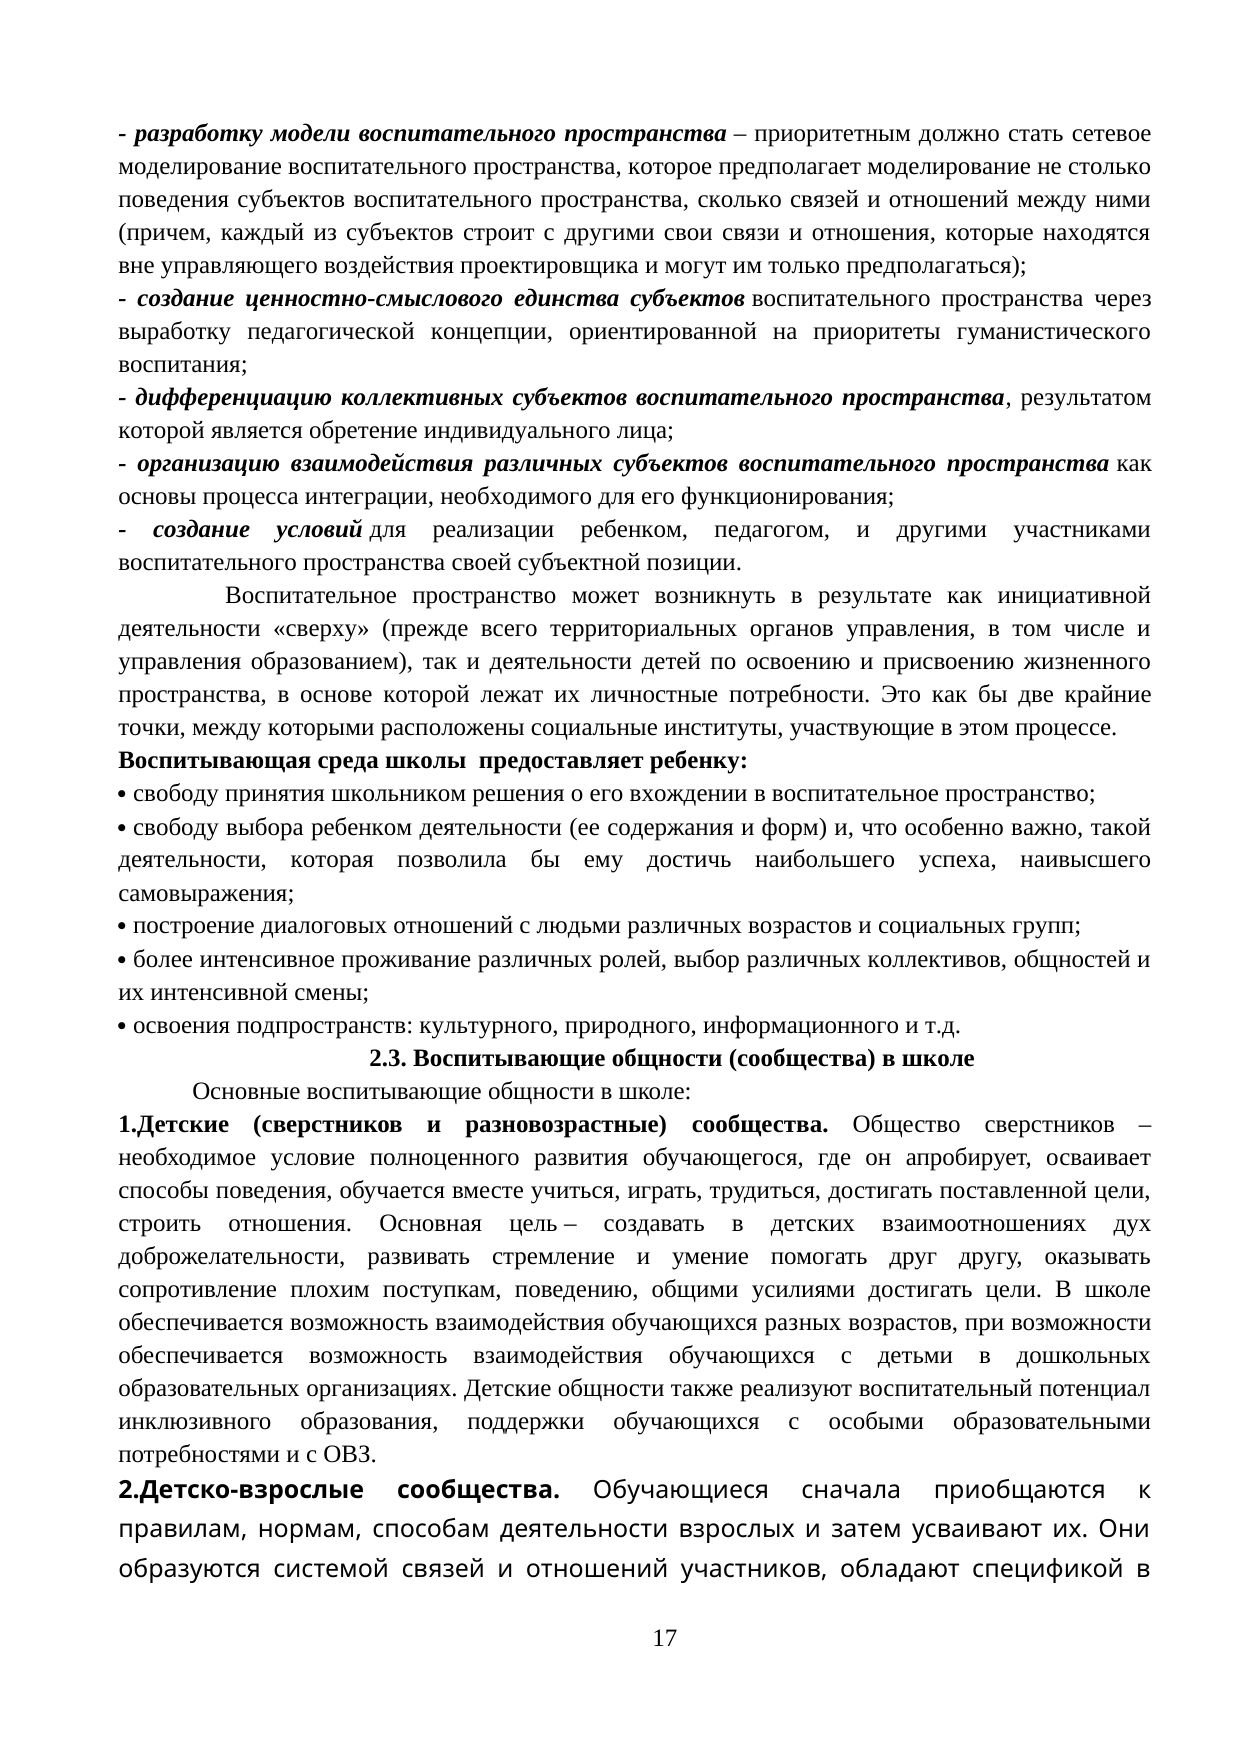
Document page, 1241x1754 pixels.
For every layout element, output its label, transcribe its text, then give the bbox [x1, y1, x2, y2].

text 2.3. Воспитывающие общности (сообщества) в школе [118, 1043, 1152, 1071]
text - организацию взаимодействия различных субъектов воспитательного пространства как основы процесса интеграции, необходимого для его функционирования; [118, 448, 1152, 510]
list свободу принятия школьником решения о его вхождении в воспитательное пространство; [118, 778, 1152, 807]
text Воспитывающая среда школы предоставляет ребенку: [118, 746, 1152, 774]
text - дифференциацию коллективных субъектов воспитательного пространства, результатом которой является обретение индивидуального лица; [118, 382, 1152, 444]
text - создание ценностно-смыслового единства субъектов воспитательного пространства через выработку педагогической концепции, ориентированной на приоритеты гуманистического воспитания; [118, 283, 1152, 378]
text - разработку модели воспитательного пространства – приоритетным должно стать сетевое моделирование воспитательного пространства, которое предполагает моделирование не столько поведения субъектов воспитательного пространства, сколько связей и отношений между ними (причем, каждый из субъектов строит с другими свои связи и отношения, которые находятся вне управляющего воздействия проектировщика и могут им только предполагаться); [118, 118, 1152, 279]
text 1.Детские (сверстников и разновозрастные) сообщества. Общество сверстников – необходимое условие полноценного развития обучающегося, где он апробирует, осваивает способы поведения, обучается вместе учиться, играть, трудиться, достигать поставленной цели, строить отношения. Основная цель – создавать в детских взаимоотношениях дух доброжелательности, развивать стремление и умение помогать друг другу, оказывать сопротивление плохим поступкам, поведению, общими усилиями достигать цели. В школе обеспечивается возможность взаимодействия обучающихся разных возрастов, при возможности обеспечивается возможность взаимодействия обучающихся с детьми в дошкольных образовательных организациях. Детские общности также реализуют воспитательный потенциал инклюзивного образования, поддержки обучающихся с особыми образовательными потребностями и с ОВЗ. [118, 1109, 1152, 1468]
list освоения подпространств: культурного, природного, информационного и т.д. [118, 1010, 1152, 1038]
list построение диалоговых отношений с людьми различных возрастов и социальных групп; [118, 911, 1152, 939]
text Воспитательное пространство может возникнуть в результате как инициативной деятельности «сверху» (прежде всего территориальных органов управления, в том числе и управления образованием), так и деятельности детей по освоению и присвоению жизненного пространства, в основе которой лежат их личностные потребности. Это как бы две крайние точки, между которыми расположены социальные институты, участвующие в этом процессе. [118, 580, 1152, 741]
list более интенсивное проживание различных ролей, выбор различных коллективов, общностей и их интенсивной смены; [118, 944, 1152, 1005]
text - создание условий для реализации ребенком, педагогом, и другими участниками воспитательного пространства своей субъектной позиции. [118, 514, 1152, 576]
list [118, 1472, 1152, 1584]
list свободу выбора ребенком деятельности (ее содержания и форм) и, что особенно важно, такой деятельности, которая позволила бы ему достичь наибольшего успеха, наивысшего самовыражения; [118, 812, 1152, 906]
text Основные воспитывающие общности в школе: [118, 1076, 1152, 1104]
